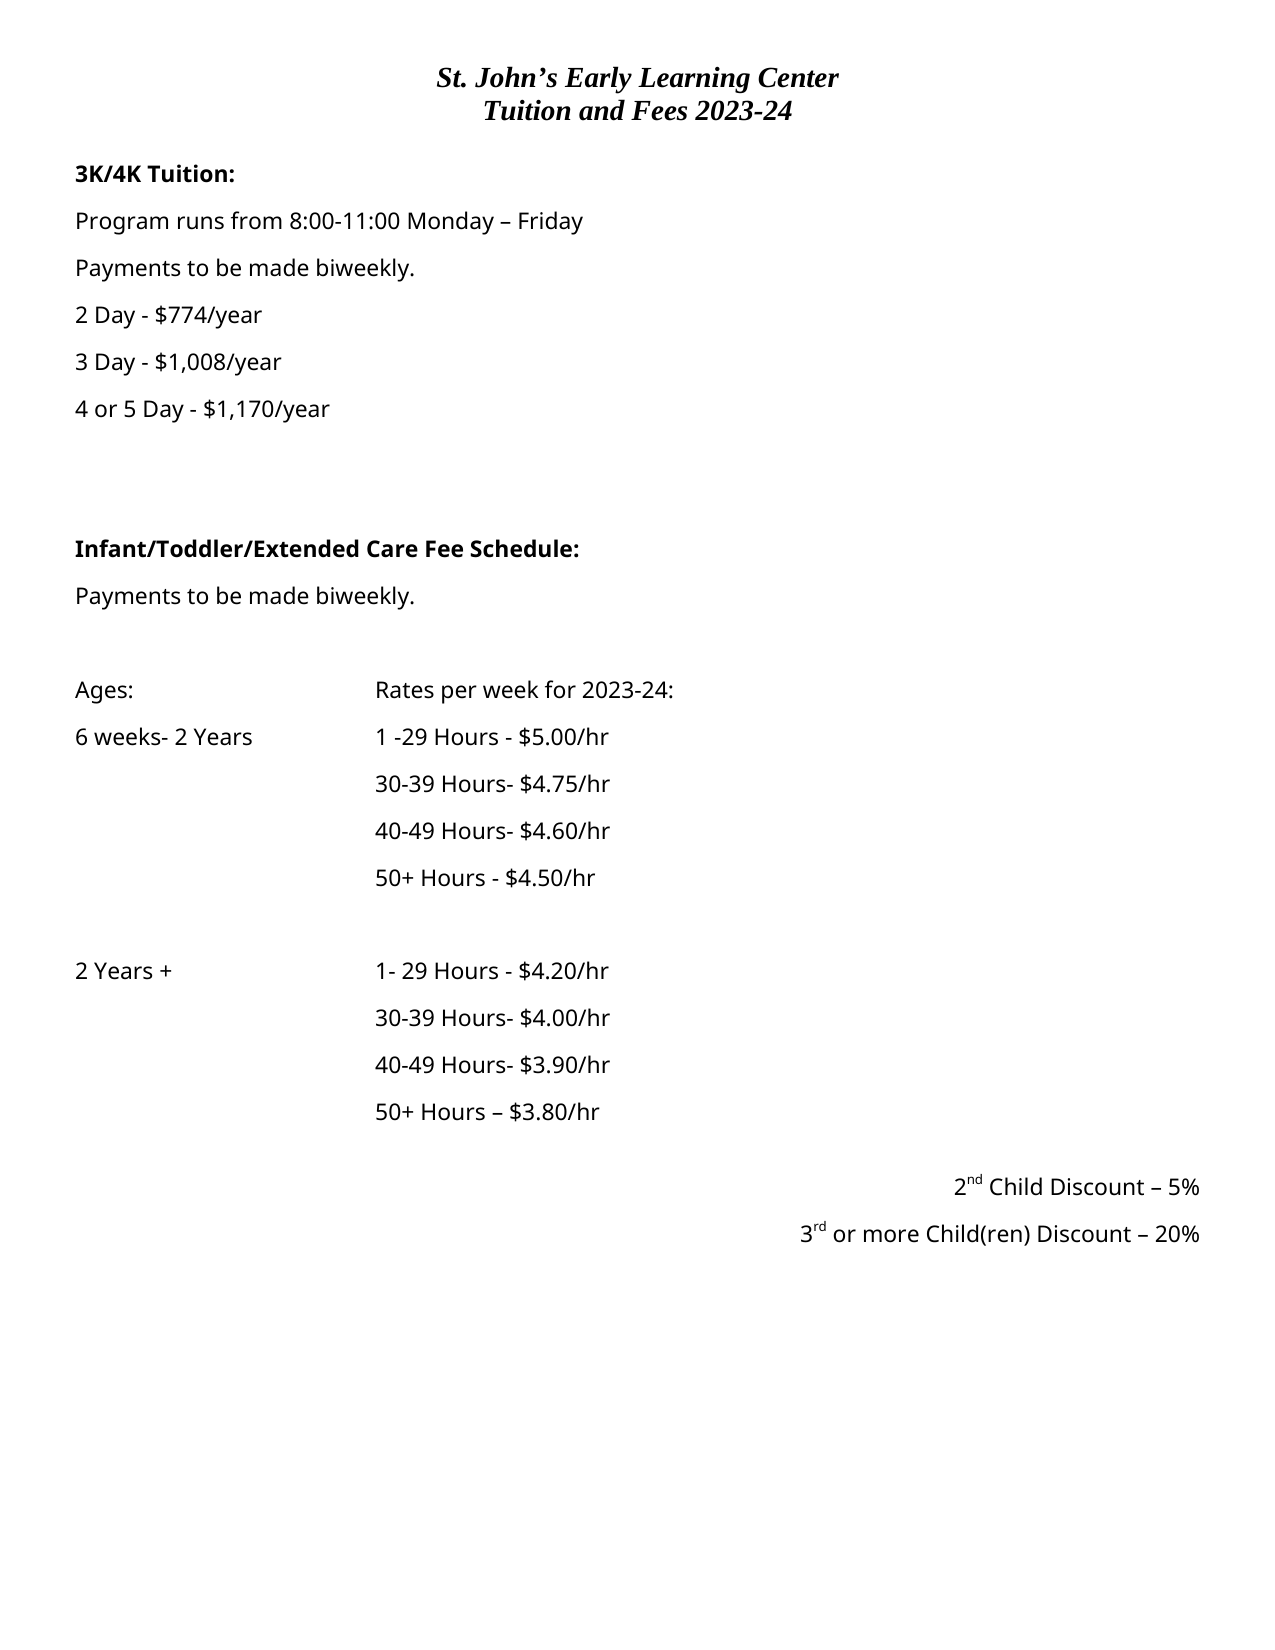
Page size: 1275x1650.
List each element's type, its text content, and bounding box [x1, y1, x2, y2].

text Tuition and Fees 2023-24 [75, 93, 1200, 127]
text 3 Day - $1,008/year [75, 346, 1200, 377]
text St. John’s Early Learning Center [75, 60, 1200, 93]
text Ages: Rates per week for 2023-24: [75, 674, 1200, 705]
text 50+ Hours – $3.80/hr [300, 1096, 1200, 1127]
text 40-49 Hours- $3.90/hr [300, 1049, 1200, 1080]
text Program runs from 8:00-11:00 Monday – Friday [75, 205, 1200, 236]
text 40-49 Hours- $4.60/hr [75, 814, 1200, 846]
text 4 or 5 Day - $1,170/year [75, 393, 1200, 424]
text Infant/Toddler/Extended Care Fee Schedule: [75, 533, 1200, 564]
text 2 Day - $774/year [75, 299, 1200, 330]
text 3K/4K Tuition: [75, 158, 1200, 189]
text 30-39 Hours- $4.75/hr [75, 768, 1200, 799]
text 6 weeks- 2 Years 1 -29 Hours - $5.00/hr [75, 721, 1200, 752]
text Payments to be made biweekly. [75, 580, 1200, 611]
text Payments to be made biweekly. [75, 252, 1200, 283]
text 50+ Hours - $4.50/hr [75, 861, 1200, 893]
text 30-39 Hours- $4.00/hr [300, 1002, 1200, 1033]
text 3rd or more Child(ren) Discount – 20% [75, 1218, 1200, 1249]
text 2 Years + 1- 29 Hours - $4.20/hr [75, 955, 1200, 986]
text 2nd Child Discount – 5% [75, 1171, 1200, 1202]
